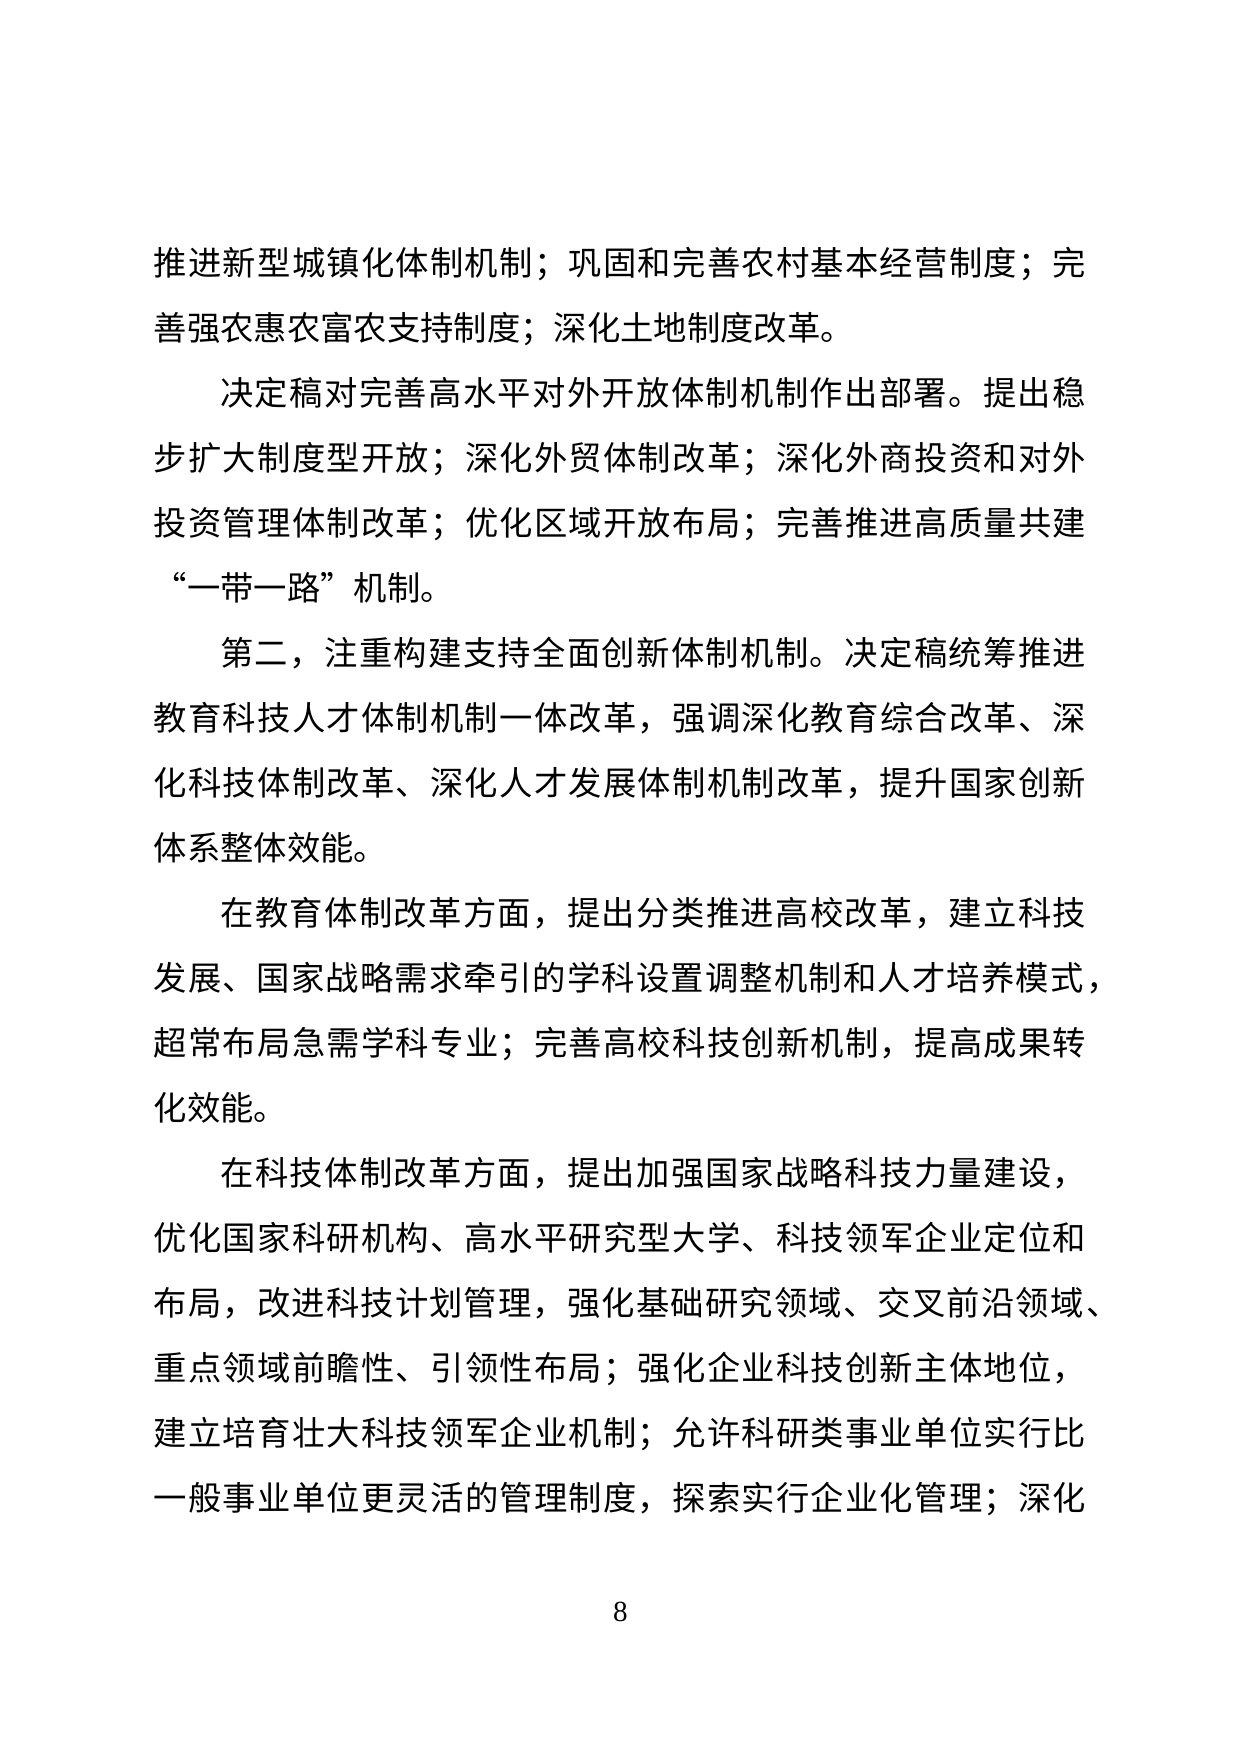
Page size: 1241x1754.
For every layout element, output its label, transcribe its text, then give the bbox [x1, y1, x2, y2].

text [153, 1138, 1087, 1528]
text 第二，注重构建支持全面创新体制机制。决定稿统筹推进教育科技人才体制机制一体改革，强调深化教育综合改革、深化科技体制改革、深化人才发展体制机制改革，提升国家创新体系整体效能。 [153, 618, 1087, 878]
text 在教育体制改革方面，提出分类推进高校改革，建立科技发展、国家战略需求牵引的学科设置调整机制和人才培养模式，超常布局急需学科专业；完善高校科技创新机制，提高成果转化效能。 [153, 878, 1087, 1138]
text 决定稿对完善高水平对外开放体制机制作出部署。提出稳步扩大制度型开放；深化外贸体制改革；深化外商投资和对外投资管理体制改革；优化区域开放布局；完善推进高质量共建“一带一路”机制。 [153, 358, 1087, 618]
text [153, 228, 1087, 358]
